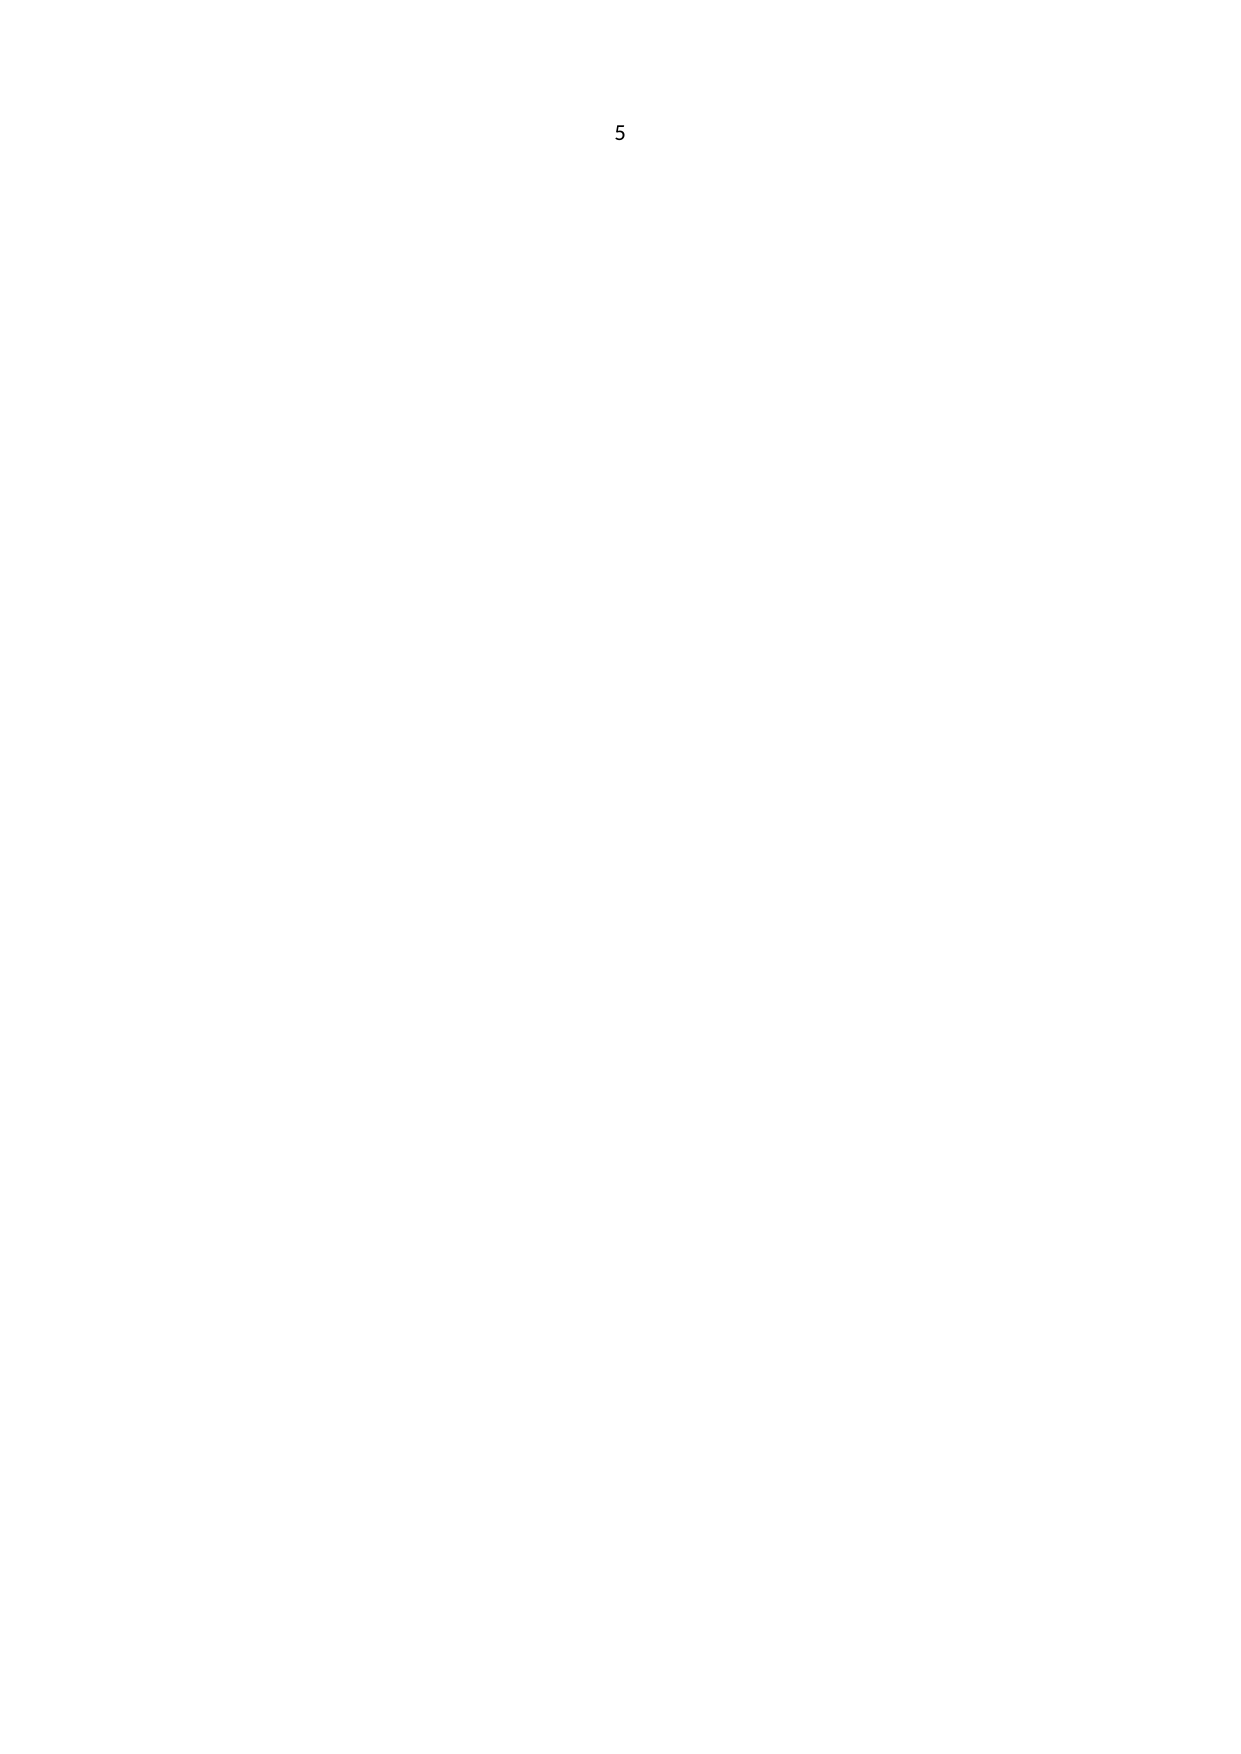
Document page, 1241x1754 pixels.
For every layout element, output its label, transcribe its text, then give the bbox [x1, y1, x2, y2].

text 5 [614, 118, 1154, 146]
